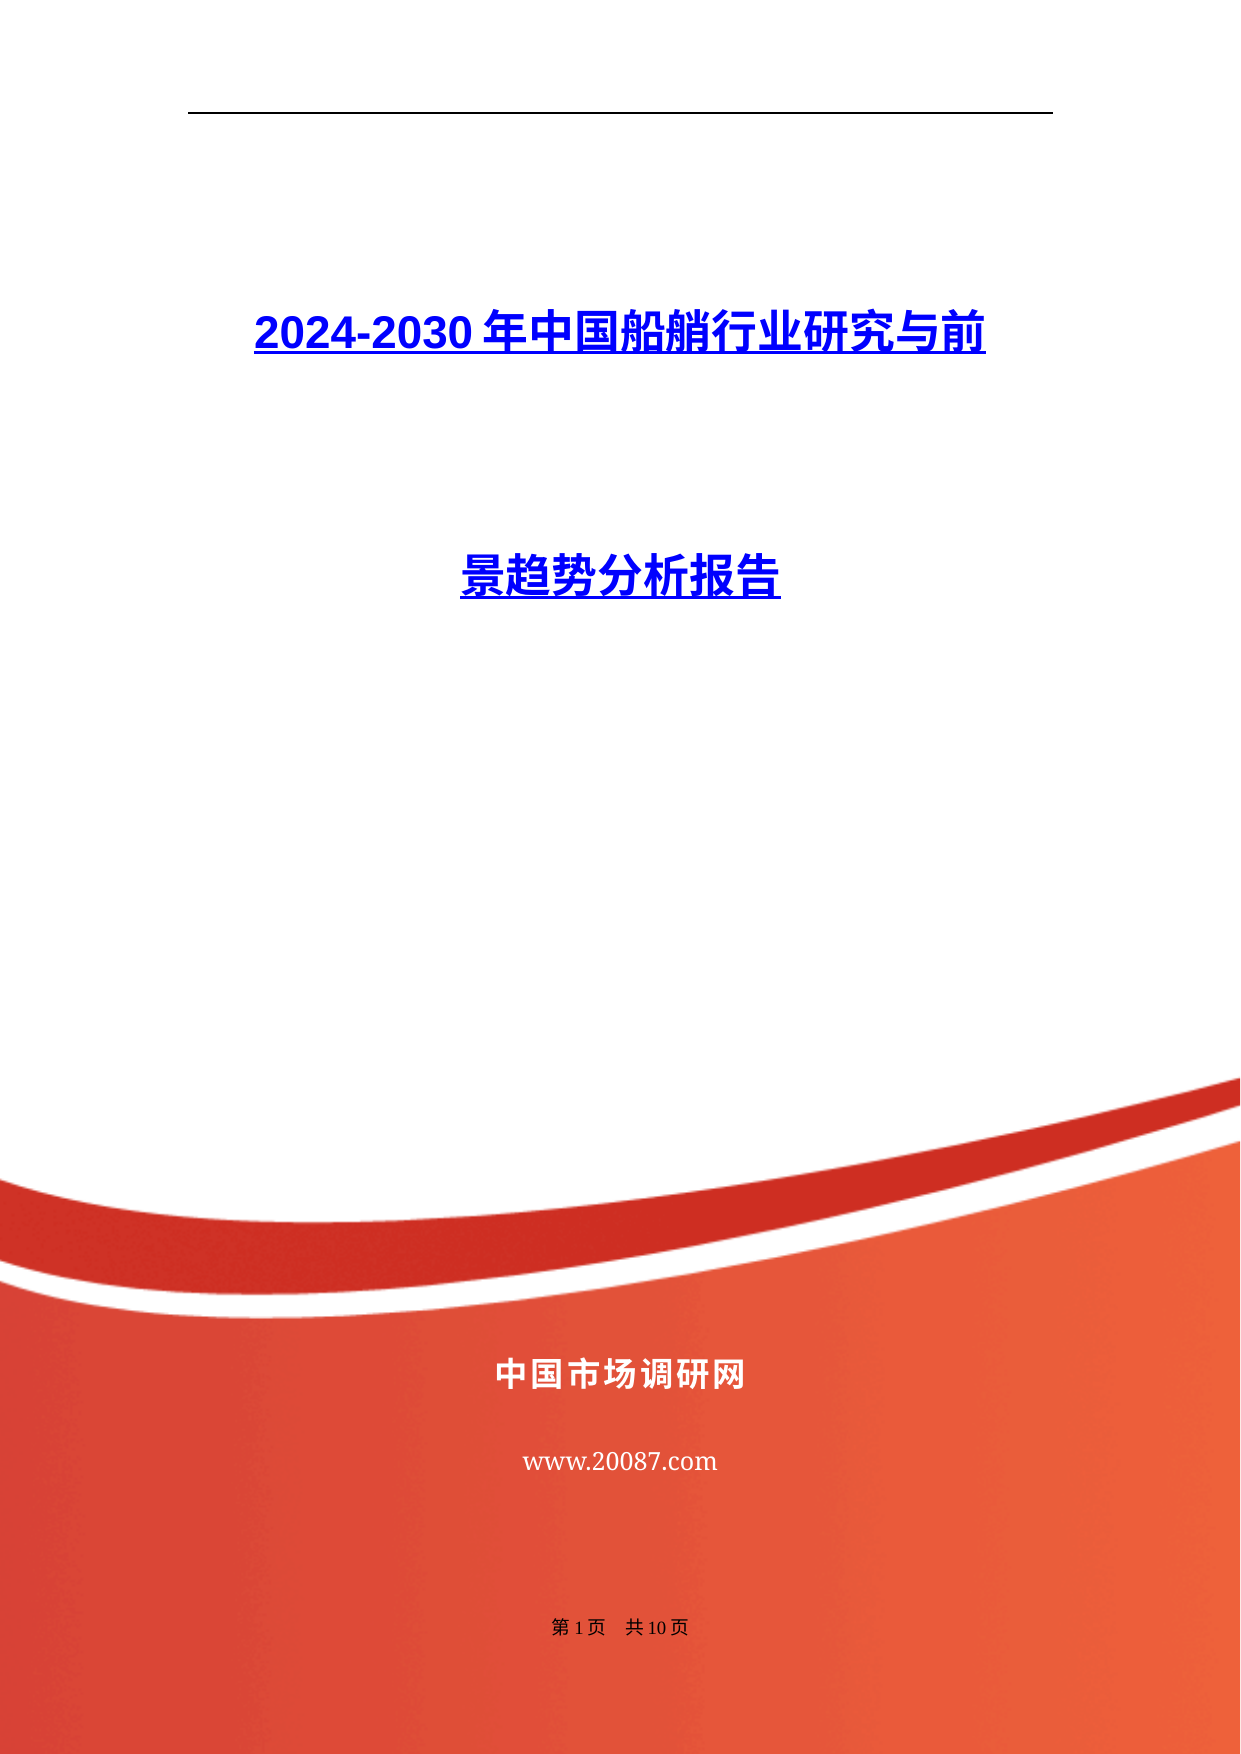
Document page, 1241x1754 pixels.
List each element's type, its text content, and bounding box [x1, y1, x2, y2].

table_header 2024-2030年中国船艄行业研究与前景趋势分析报告 [188, 207, 1053, 773]
picture [0, 1006, 1241, 1754]
subtitle 中国市场调研网 [187, 1339, 1053, 1404]
text www.20087.com [187, 1428, 1053, 1493]
